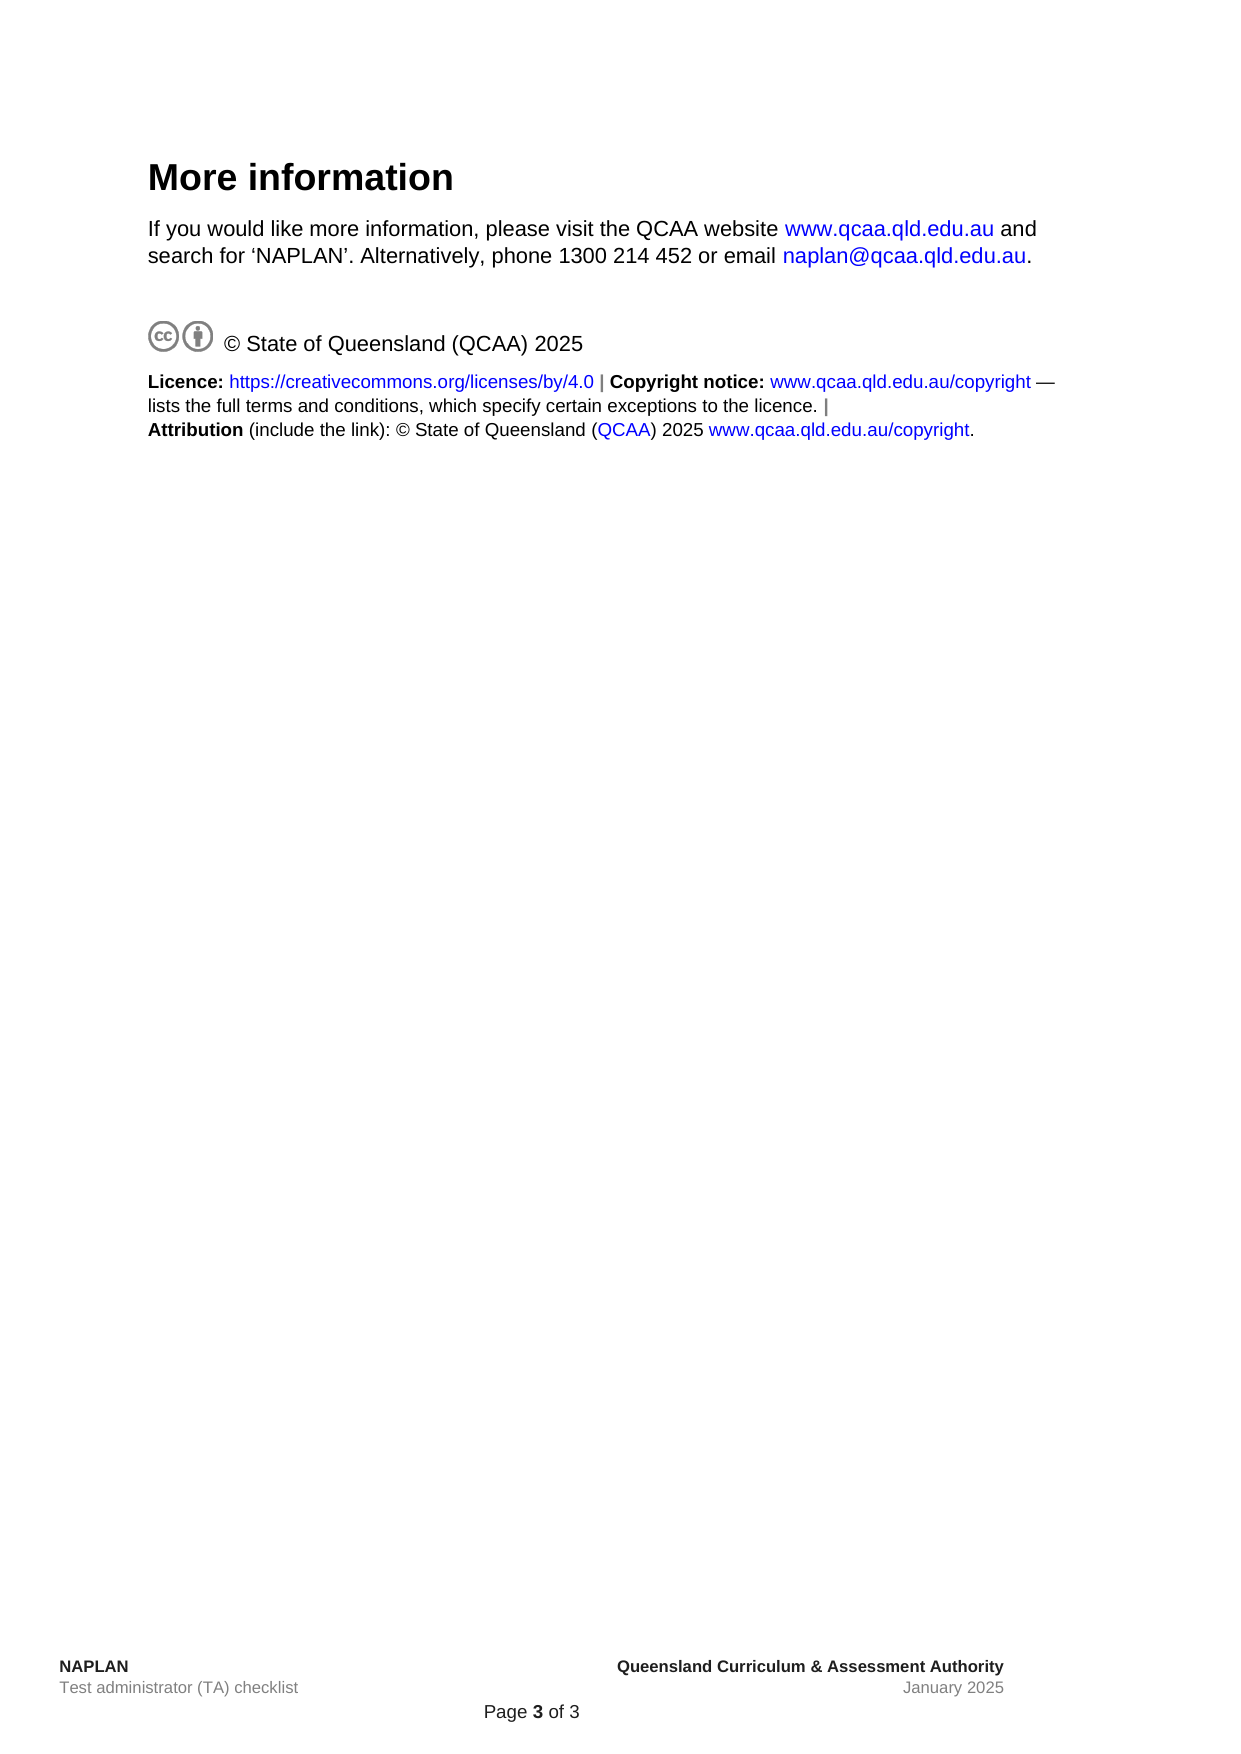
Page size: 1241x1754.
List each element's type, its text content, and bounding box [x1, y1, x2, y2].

subtitle More information [148, 156, 1092, 199]
text Licence: https://creativecommons.org/licenses/by/4.0 | Copyright notice: www.qcaa.qld.edu.au/copyright — lists the full terms and conditions, which specify certain exceptions to the licence. | Attribution (include the link): © State of Queensland (QCAA) www.qcaa.qld.edu.au/copyright. [148, 371, 1092, 440]
text If you would like more information, please visit the QCAA website www.qcaa.qld.edu.au and search for ‘NAPLAN’. Alternatively, phone 1300 214 452 or email naplan@qcaa.qld.edu.au. [148, 216, 1092, 268]
text © State of Queensland (QCAA) [148, 321, 1092, 356]
picture [147, 321, 213, 352]
